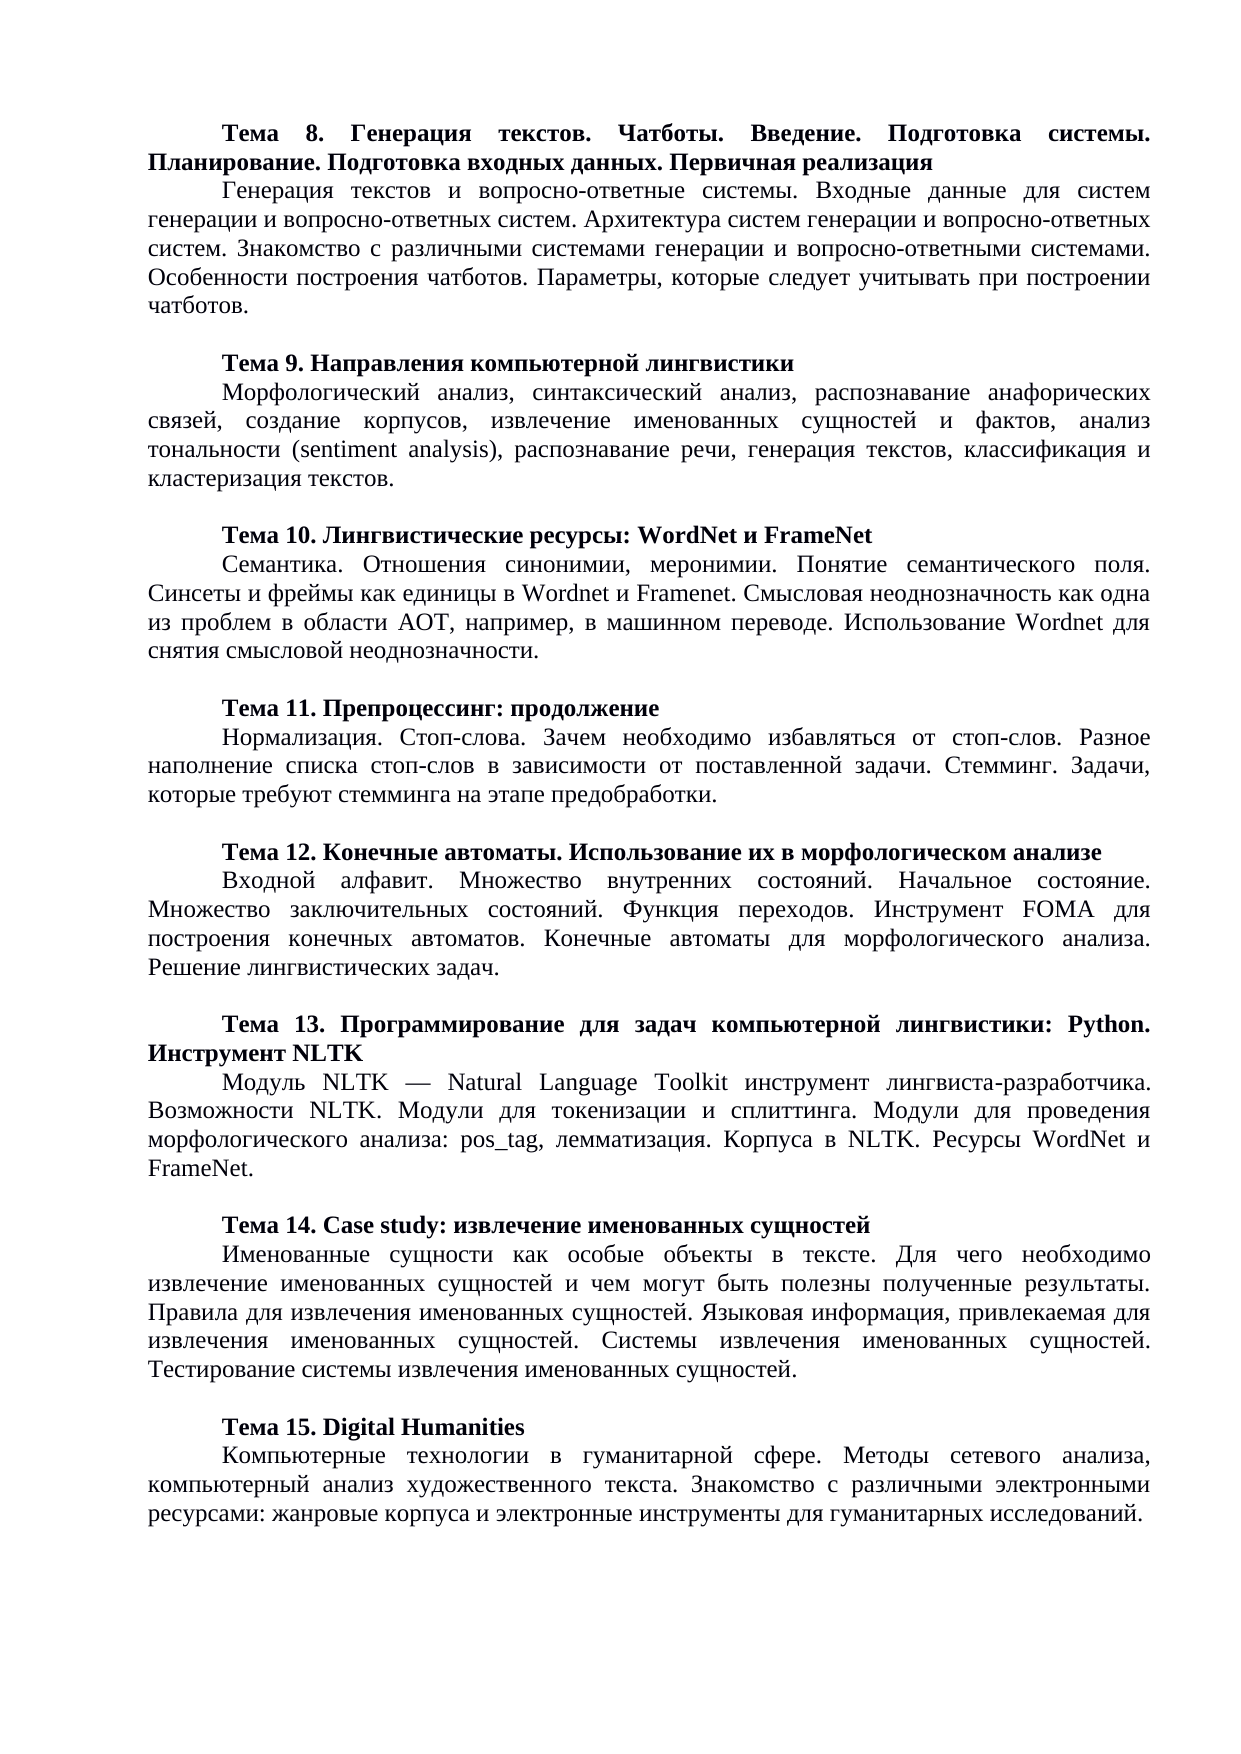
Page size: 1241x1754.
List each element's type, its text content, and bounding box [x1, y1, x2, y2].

text Семантика. Отношения синонимии, меронимии. Понятие семантического поля. Синсеты и фреймы как единицы в Wordnet и Framenet. Смысловая неоднозначность как одна из проблем в области АОТ, например, в машинном переводе. Использование Wordnet для снятия смысловой неоднозначности. [148, 549, 1152, 664]
text Именованные сущности как особые объекты в тексте. Для чего необходимо извлечение именованных сущностей и чем могут быть полезны полученные результаты. Правила для извлечения именованных сущностей. Языковая информация, привлекаемая для извлечения именованных сущностей. Системы извлечения именованных сущностей. Тестирование системы извлечения именованных сущностей. [148, 1239, 1152, 1383]
text Генерация текстов и вопросно-ответные системы. Входные данные для систем генерации и вопросно-ответных систем. Архитектура систем генерации и вопросно-ответных систем. Знакомство с различными системами генерации и вопросно-ответными системами. Особенности построения чатботов. Параметры, которые следует учитывать при построении чатботов. [148, 176, 1152, 319]
text Модуль NLTK — Natural Language Toolkit инструмент лингвиста-разработчика. Возможности NLTK. Модули для токенизации и сплиттинга. Модули для проведения морфологического анализа: pos_tag, лемматизация. Корпуса в NLTK. Ресурсы WordNet и FrameNet. [148, 1067, 1152, 1182]
text Тема 8. Генерация текстов. Чатботы. Введение. Подготовка системы. Планирование. Подготовка входных данных. Первичная реализация [148, 118, 1152, 176]
text Компьютерные технологии в гуманитарной сфере. Методы сетевого анализа, компьютерный анализ художественного текста. Знакомство с различными электронными ресурсами: жанровые корпуса и электронные инструменты для гуманитарных исследований. [148, 1441, 1152, 1527]
text Тема 9. Направления компьютерной лингвистики [148, 348, 1152, 377]
text Тема 12. Конечные автоматы. Использование их в морфологическом анализе [148, 837, 1152, 866]
text Тема 14. Case study: извлечение именованных сущностей [148, 1211, 1152, 1239]
text Морфологический анализ, синтаксический анализ, распознавание анафорических связей, создание корпусов, извлечение именованных сущностей и фактов, анализ тональности (sentiment analysis), распознавание речи, генерация текстов, классификация и кластеризация текстов. [148, 377, 1152, 492]
text Нормализация. Стоп-слова. Зачем необходимо избавляться от стоп-слов. Разное наполнение списка стоп-слов в зависимости от поставленной задачи. Стемминг. Задачи, которые требуют стемминга на этапе предобработки. [148, 722, 1152, 808]
text Входной алфавит. Множество внутренних состояний. Начальное состояние. Множество заключительных состояний. Функция переходов. Инструмент FOMA для построения конечных автоматов. Конечные автоматы для морфологического анализа. Решение лингвистических задач. [148, 866, 1152, 981]
text Тема 11. Препроцессинг: продолжение [148, 693, 1152, 722]
text Тема 10. Лингвистические ресурсы: WordNet и FrameNet [148, 521, 1152, 549]
text Тема 13. Программирование для задач компьютерной лингвистики: Python. Инструмент NLTK [148, 1009, 1152, 1067]
text Тема 15. Digital Humanities [148, 1412, 1152, 1441]
